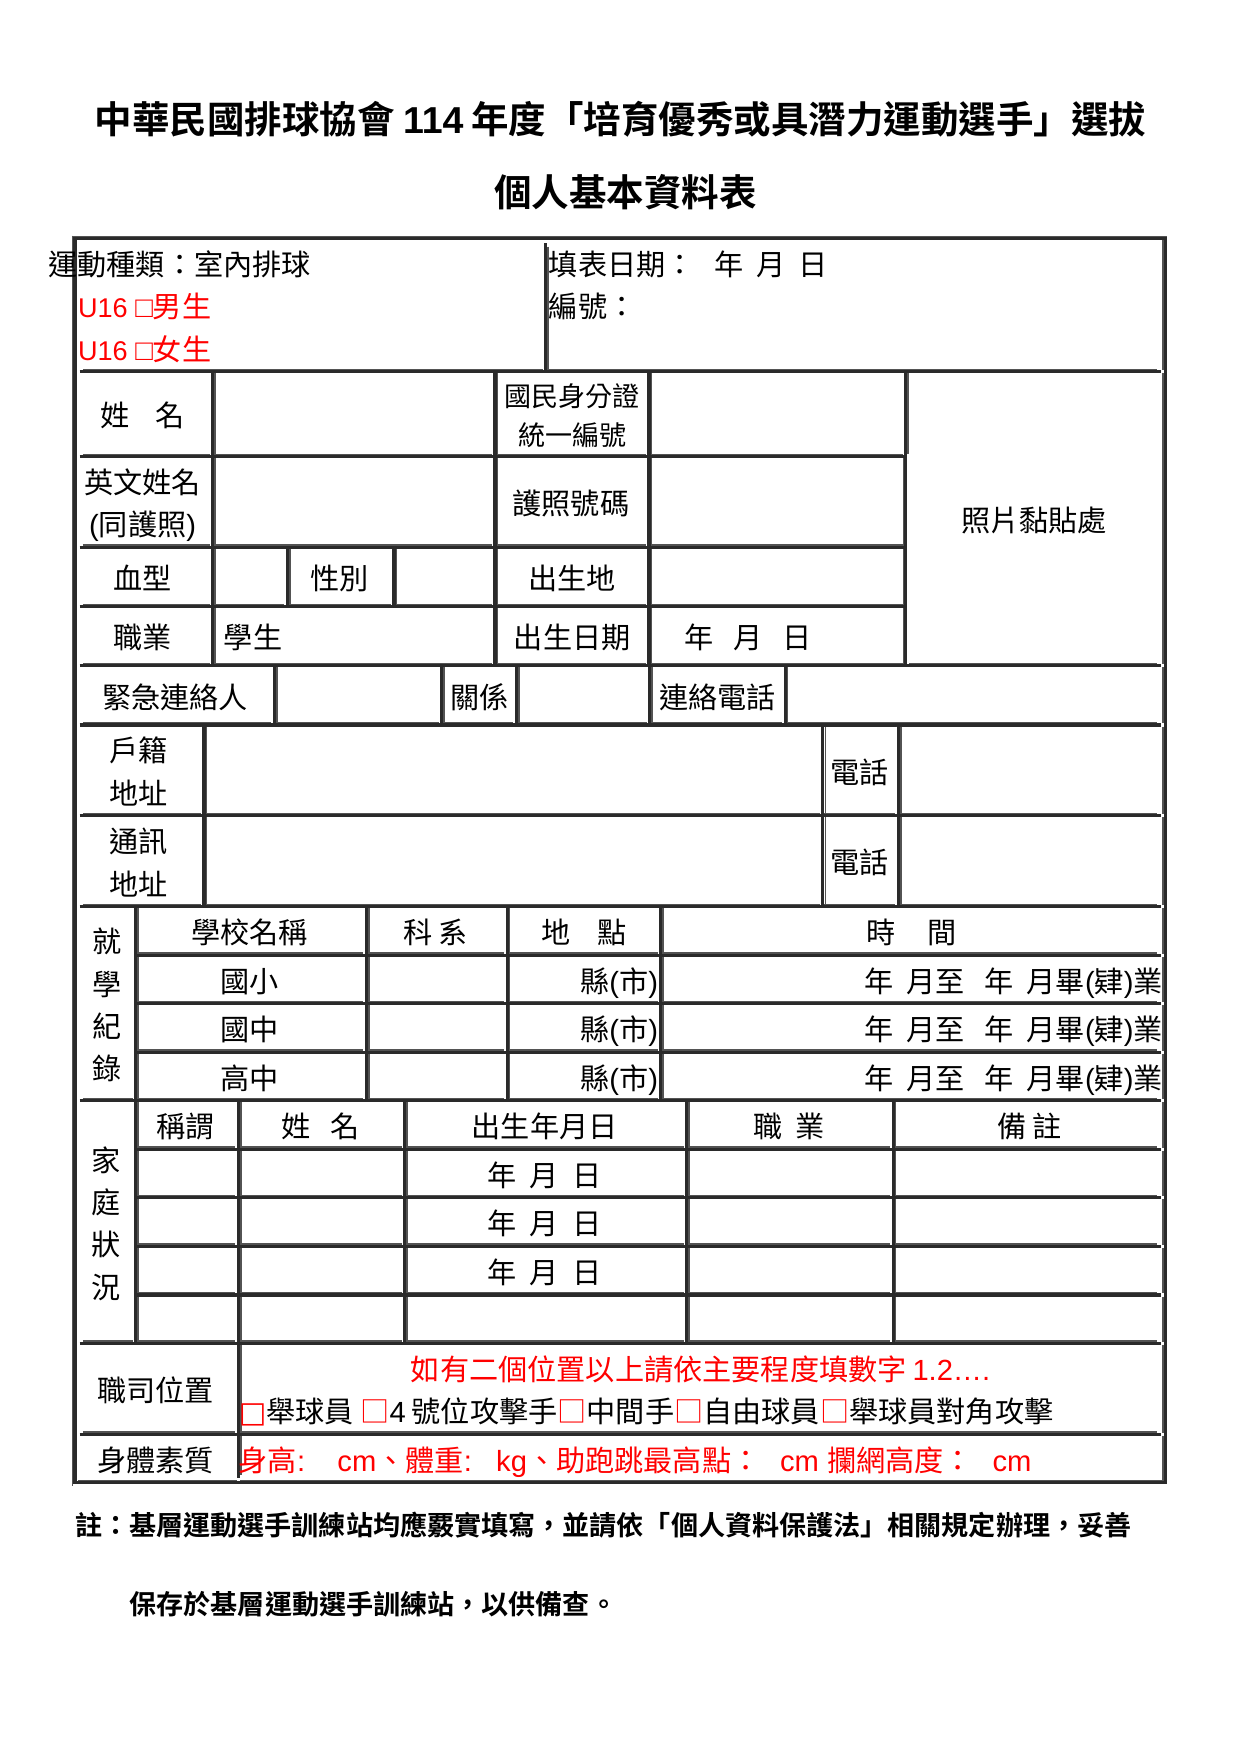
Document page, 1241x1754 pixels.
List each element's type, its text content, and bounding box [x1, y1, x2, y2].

table_cell 縣(市) [510, 1007, 658, 1049]
table_cell [216, 375, 492, 453]
table_cell 年 月至 年 月畢(肄)業 [664, 952, 1164, 1001]
table_cell 高中 [139, 1055, 363, 1098]
table_cell 出生日期 [498, 610, 646, 663]
table_cell [242, 1298, 402, 1340]
table_cell 血型 [77, 544, 210, 603]
table_cell 出生地 [498, 551, 646, 603]
table_cell [652, 375, 903, 453]
table_cell [278, 669, 439, 722]
table_cell [207, 819, 820, 903]
table_cell [652, 460, 903, 544]
table_cell [896, 1243, 1164, 1292]
table_cell [690, 1201, 890, 1243]
table_cell [139, 1153, 235, 1195]
table_cell [139, 1298, 235, 1340]
table_cell [242, 1201, 402, 1243]
table_cell [896, 1146, 1164, 1195]
table_cell [788, 663, 1164, 722]
text 註：基層運動選手訓練站均應覈實填寫，並請依「個人資料保護法」相關規定辦理，妥善保存於基層運動選手訓練站，以供備查。 [75, 1486, 1133, 1636]
table_cell 電話 [826, 819, 895, 903]
table_cell 國小 [139, 958, 363, 1001]
table_cell 科 系 [370, 910, 504, 952]
table_cell [207, 728, 820, 813]
table_cell 職司位置 [77, 1340, 235, 1431]
table_cell 年 月 日 [652, 610, 903, 663]
table_cell 家庭狀況 [77, 1098, 133, 1340]
table_cell [902, 813, 1164, 903]
table_cell 職 業 [690, 1104, 890, 1146]
table_cell 姓 名 [242, 1104, 402, 1146]
table_cell [652, 551, 903, 603]
table_cell 護照號碼 [498, 460, 646, 544]
table_cell 性別 [291, 551, 391, 603]
table_cell 職業 [77, 604, 210, 663]
table_cell 備 註 [896, 1098, 1164, 1146]
text 中華民國排球協會 114年度「培育優秀或具潛力運動選手」選拔 [75, 89, 1165, 144]
table_cell [690, 1298, 890, 1340]
table_cell 年 月 日 [408, 1250, 684, 1292]
table_cell [370, 1055, 504, 1098]
table_cell 年 月至 年 月畢(肄)業 [664, 1001, 1164, 1049]
table_cell [896, 1195, 1164, 1243]
table_cell [370, 1007, 504, 1049]
table_cell 緊急連絡人 [77, 663, 271, 722]
table_cell 電話 [826, 728, 895, 813]
table_cell 關係 [445, 669, 513, 722]
table_cell [139, 1250, 235, 1292]
table_header 填表日期： 年 月 日 編號： [546, 240, 1162, 369]
table_cell 時 間 [664, 904, 1164, 952]
table_cell 如有二個位置以上請依主要程度填數字1.2…. □舉球員 □4號位攻擊手□中間手□自由球員□舉球員對角攻擊 [242, 1340, 1164, 1431]
table_cell 國中 [139, 1007, 363, 1049]
table_cell 年 月至 年 月畢(肄)業 [664, 1049, 1164, 1098]
table_header 運動種類：室內排球 U16 □男生 U16 □女生 [78, 240, 546, 369]
table_cell 年 月 日 [408, 1201, 684, 1243]
table_cell 就學紀錄 [77, 904, 133, 1098]
table_cell 連絡電話 [653, 669, 782, 722]
table_cell [902, 722, 1164, 813]
table_cell 照片黏貼處 [909, 369, 1164, 663]
table_cell [242, 1250, 402, 1292]
table_cell 戶籍 地址 [77, 722, 201, 813]
table_cell 通訊 地址 [77, 813, 201, 903]
table_cell 學校名稱 [139, 910, 363, 952]
table_cell 年 月 日 [408, 1153, 684, 1195]
text 個人基本資料表 [75, 162, 1165, 217]
table_cell [370, 958, 504, 1001]
table_cell [896, 1292, 1164, 1340]
table_cell [408, 1298, 684, 1340]
table_cell [397, 551, 492, 603]
table_cell [216, 551, 284, 603]
table_cell 身體素質 [77, 1431, 238, 1479]
table_cell 縣(市) [510, 958, 658, 1001]
table_cell 出生年月日 [408, 1104, 684, 1146]
table_cell [216, 460, 492, 544]
table_cell 地 點 [510, 910, 658, 952]
table_cell [690, 1250, 890, 1292]
table_cell 稱謂 [139, 1104, 235, 1146]
table_cell 身高: cm、體重: kg、助跑跳最高點： cm 攔網高度： cm [239, 1431, 1164, 1479]
table_cell 縣(市) [510, 1055, 658, 1098]
table_cell [690, 1153, 890, 1195]
table_cell [242, 1153, 402, 1195]
table_cell [139, 1201, 235, 1243]
table_cell 英文姓名(同護照) [77, 454, 210, 544]
table_cell [520, 669, 647, 722]
table_cell 學生 [216, 610, 492, 663]
table_cell 姓 名 [77, 369, 210, 453]
table_cell 國民身分證統一編號 [498, 375, 646, 453]
